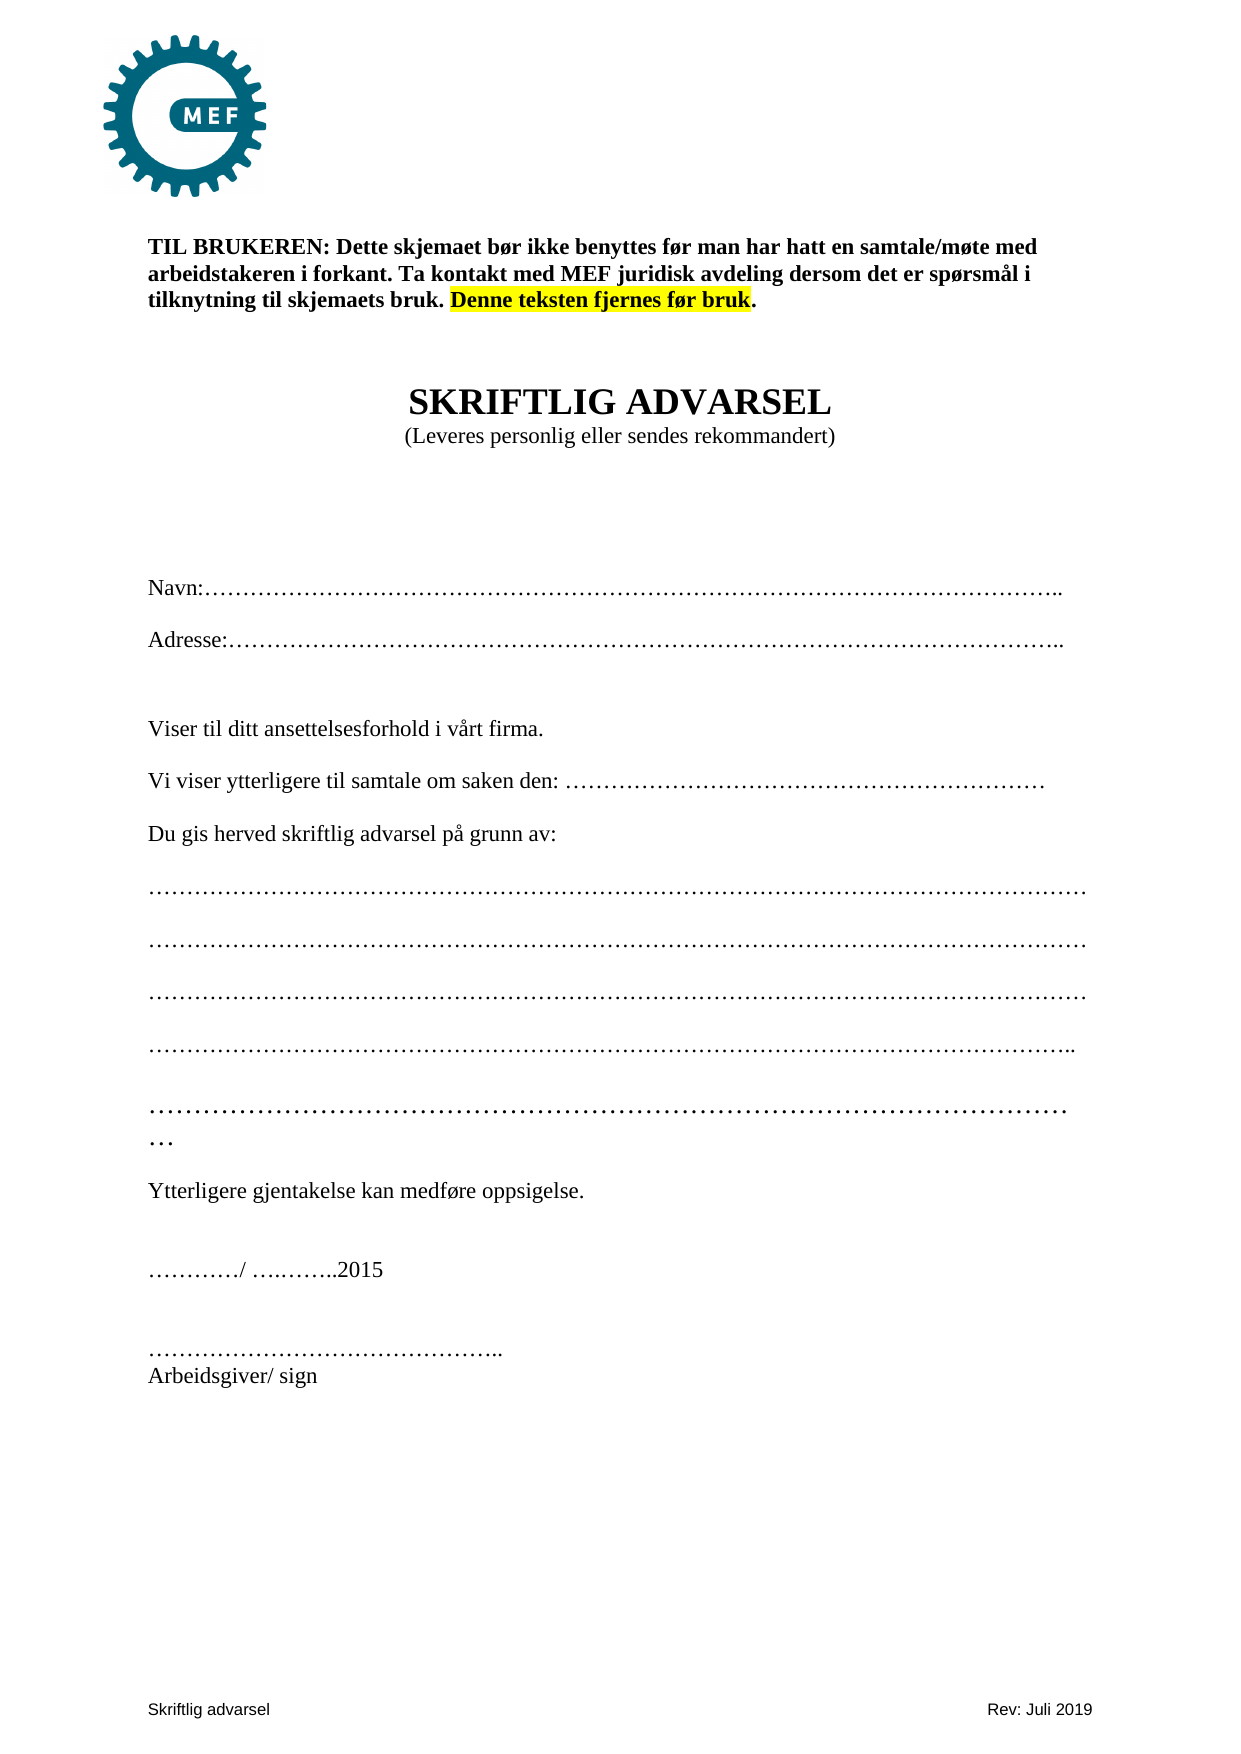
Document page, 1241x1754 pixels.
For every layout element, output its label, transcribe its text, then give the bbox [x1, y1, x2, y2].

text Navn:………………………………………………………………………………………………….. [148, 573, 1092, 600]
text …………/ ….……..2015 [148, 1256, 1092, 1283]
text Viser til ditt ansettelsesforhold i vårt firma. [148, 715, 1092, 741]
text ……………………………………….. [148, 1335, 1092, 1362]
picture [103, 110, 115, 123]
text …………………………………………………………………………………………………………… [148, 873, 1092, 899]
text SKRIFTLIG ADVARSEL [148, 379, 1092, 423]
picture [178, 35, 192, 46]
picture [255, 109, 267, 123]
picture [133, 63, 236, 169]
picture [227, 108, 237, 123]
text Vi viser ytterligere til samtale om saken den: ……………………………………………………… [148, 768, 1092, 794]
picture [210, 108, 218, 123]
picture [103, 35, 171, 102]
text Du gis herved skriftlig advarsel på grunn av: [148, 820, 1092, 847]
picture [199, 130, 267, 197]
picture [103, 130, 171, 197]
picture [185, 108, 200, 123]
text …………………………………………………………………………………………………………… [148, 926, 1092, 952]
text (Leveres personlig eller sendes rekommandert) [148, 423, 1092, 449]
text Ytterligere gjentakelse kan medføre oppsigelse. [148, 1177, 1092, 1204]
picture [178, 186, 192, 197]
text Arbeidsgiver/ sign [148, 1362, 1092, 1388]
text Adresse:……………………………………………………………………………………………….. [148, 626, 1092, 653]
text TIL BRUKEREN: Dette skjemaet bør ikke benyttes før man har hatt en samtale/møte med arbeidstakeren i forkant. Ta kontakt med MEF juridisk avdeling dersom det er spørsmål i tilknytning til skjemaets bruk. Denne teksten fjernes før bruk. [148, 233, 1092, 312]
text ………………………………………………………………………………………………………….. [148, 1031, 1092, 1057]
text …………………………………………………………………………………………………………… [148, 978, 1092, 1005]
text …………………………………………………………………………………………… [148, 1089, 1092, 1151]
picture [199, 35, 267, 103]
